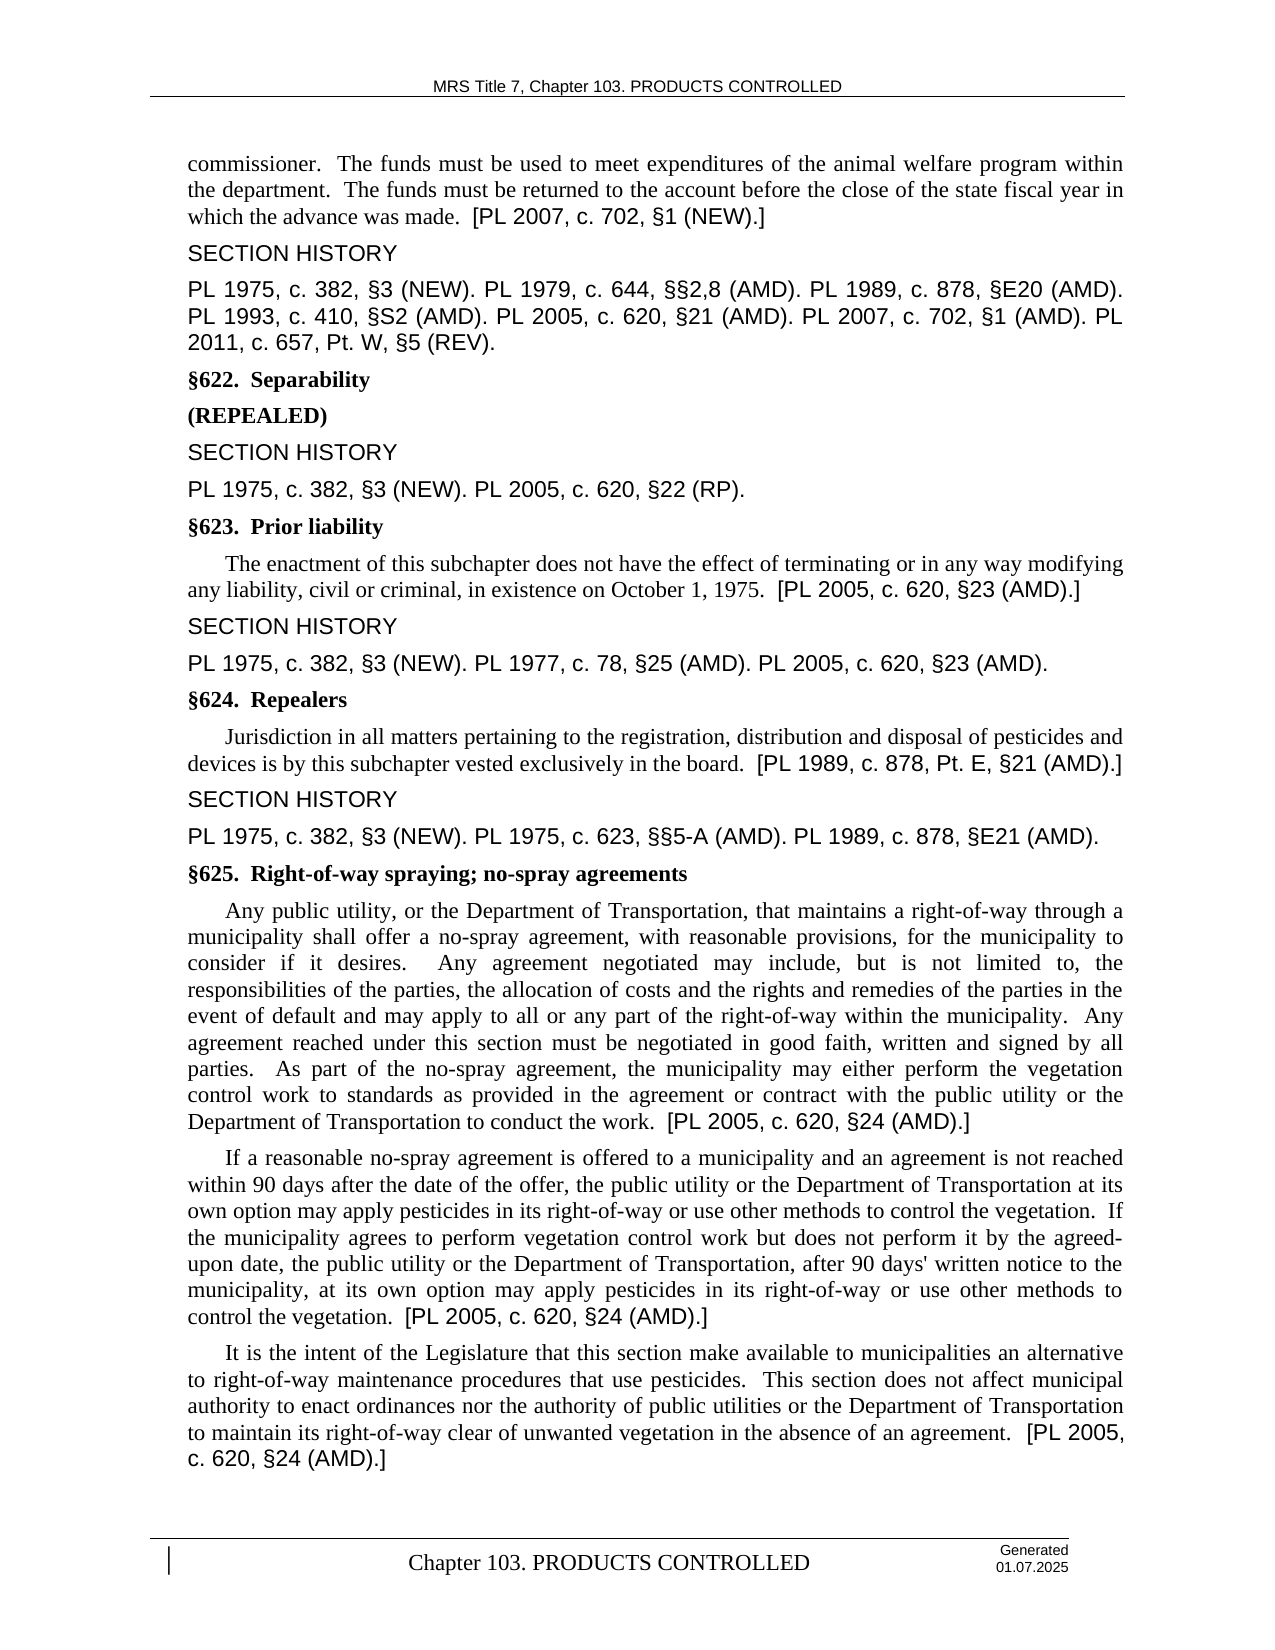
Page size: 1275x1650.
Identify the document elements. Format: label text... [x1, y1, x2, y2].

text It is the intent of the Legislature that this section make available to municipalities an alternative to right-of-way maintenance procedures that use pesticides. This section does not affect municipal authority to enact ordinances nor the authority of public utilities or the Department of Transportation to maintain its right-of-way clear of unwanted vegetation in the absence of an agreement. [PL 2005, c. 620, §24 (AMD).] [187, 1339, 1125, 1471]
text (REPEALED) [187, 403, 1125, 429]
text §622. Separability [187, 366, 1125, 392]
text The enactment of this subchapter does not have the effect of terminating or in any way modifying any liability, civil or criminal, in existence on October 1, 1975. [PL 2005, c. 620, §23 (AMD).] [187, 550, 1125, 602]
text If a reasonable no-spray agreement is offered to a municipality and an agreement is not reached within 90 days after the date of the offer, the public utility or the Department of Transportation at its own option may apply pesticides in its right-of-way or use other methods to control the vegetation. If the municipality agrees to perform vegetation control work but does not perform it by the agreed-upon date, the public utility or the Department of Transportation, after 90 days' written notice to the municipality, at its own option may apply pesticides in its right-of-way or use other methods to control the vegetation. [PL 2005, c. 620, §24 (AMD).] [187, 1144, 1125, 1329]
text §625. Right-of-way spraying; no-spray agreements [187, 860, 1125, 886]
text SECTION HISTORY [187, 786, 1125, 813]
text PL 1975, c. 382, §3 (NEW). PL 1975, c. 623, §§5-A (AMD). PL 1989, c. 878, §E21 (AMD). [187, 823, 1125, 849]
text SECTION HISTORY [187, 439, 1125, 466]
text PL 1975, c. 382, §3 (NEW). PL 1979, c. 644, §§2,8 (AMD). PL 1989, c. 878, §E20 (AMD). PL 1993, c. 410, §S2 (AMD). PL 2005, c. 620, §21 (AMD). PL 2007, c. 702, §1 (AMD). PL 2011, c. 657, Pt. W, §5 (REV). [187, 276, 1125, 355]
text SECTION HISTORY [187, 239, 1125, 266]
text Any public utility, or the Department of Transportation, that maintains a right-of-way through a municipality shall offer a no-spray agreement, with reasonable provisions, for the municipality to consider if it desires. Any agreement negotiated may include, but is not limited to, the responsibilities of the parties, the allocation of costs and the rights and remedies of the parties in the event of default and may apply to all or any part of the right-of-way within the municipality. Any agreement reached under this section must be negotiated in good faith, written and signed by all parties. As part of the no-spray agreement, the municipality may either perform the vegetation control work to standards as provided in the agreement or contract with the public utility or the Department of Transportation to conduct the work. [PL 2005, c. 620, §24 (AMD).] [187, 897, 1125, 1134]
text PL 1975, c. 382, §3 (NEW). PL 1977, c. 78, §25 (AMD). PL 2005, c. 620, §23 (AMD). [187, 650, 1125, 676]
text SECTION HISTORY [187, 613, 1125, 639]
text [187, 150, 1125, 229]
text §623. Prior liability [187, 513, 1125, 539]
text §624. Repealers [187, 686, 1125, 713]
text PL 1975, c. 382, §3 (NEW). PL 2005, c. 620, §22 (RP). [187, 476, 1125, 502]
text Jurisdiction in all matters pertaining to the registration, distribution and disposal of pesticides and devices is by this subchapter vested exclusively in the board. [PL 1989, c. 878, Pt. E, §21 (AMD).] [187, 723, 1125, 776]
